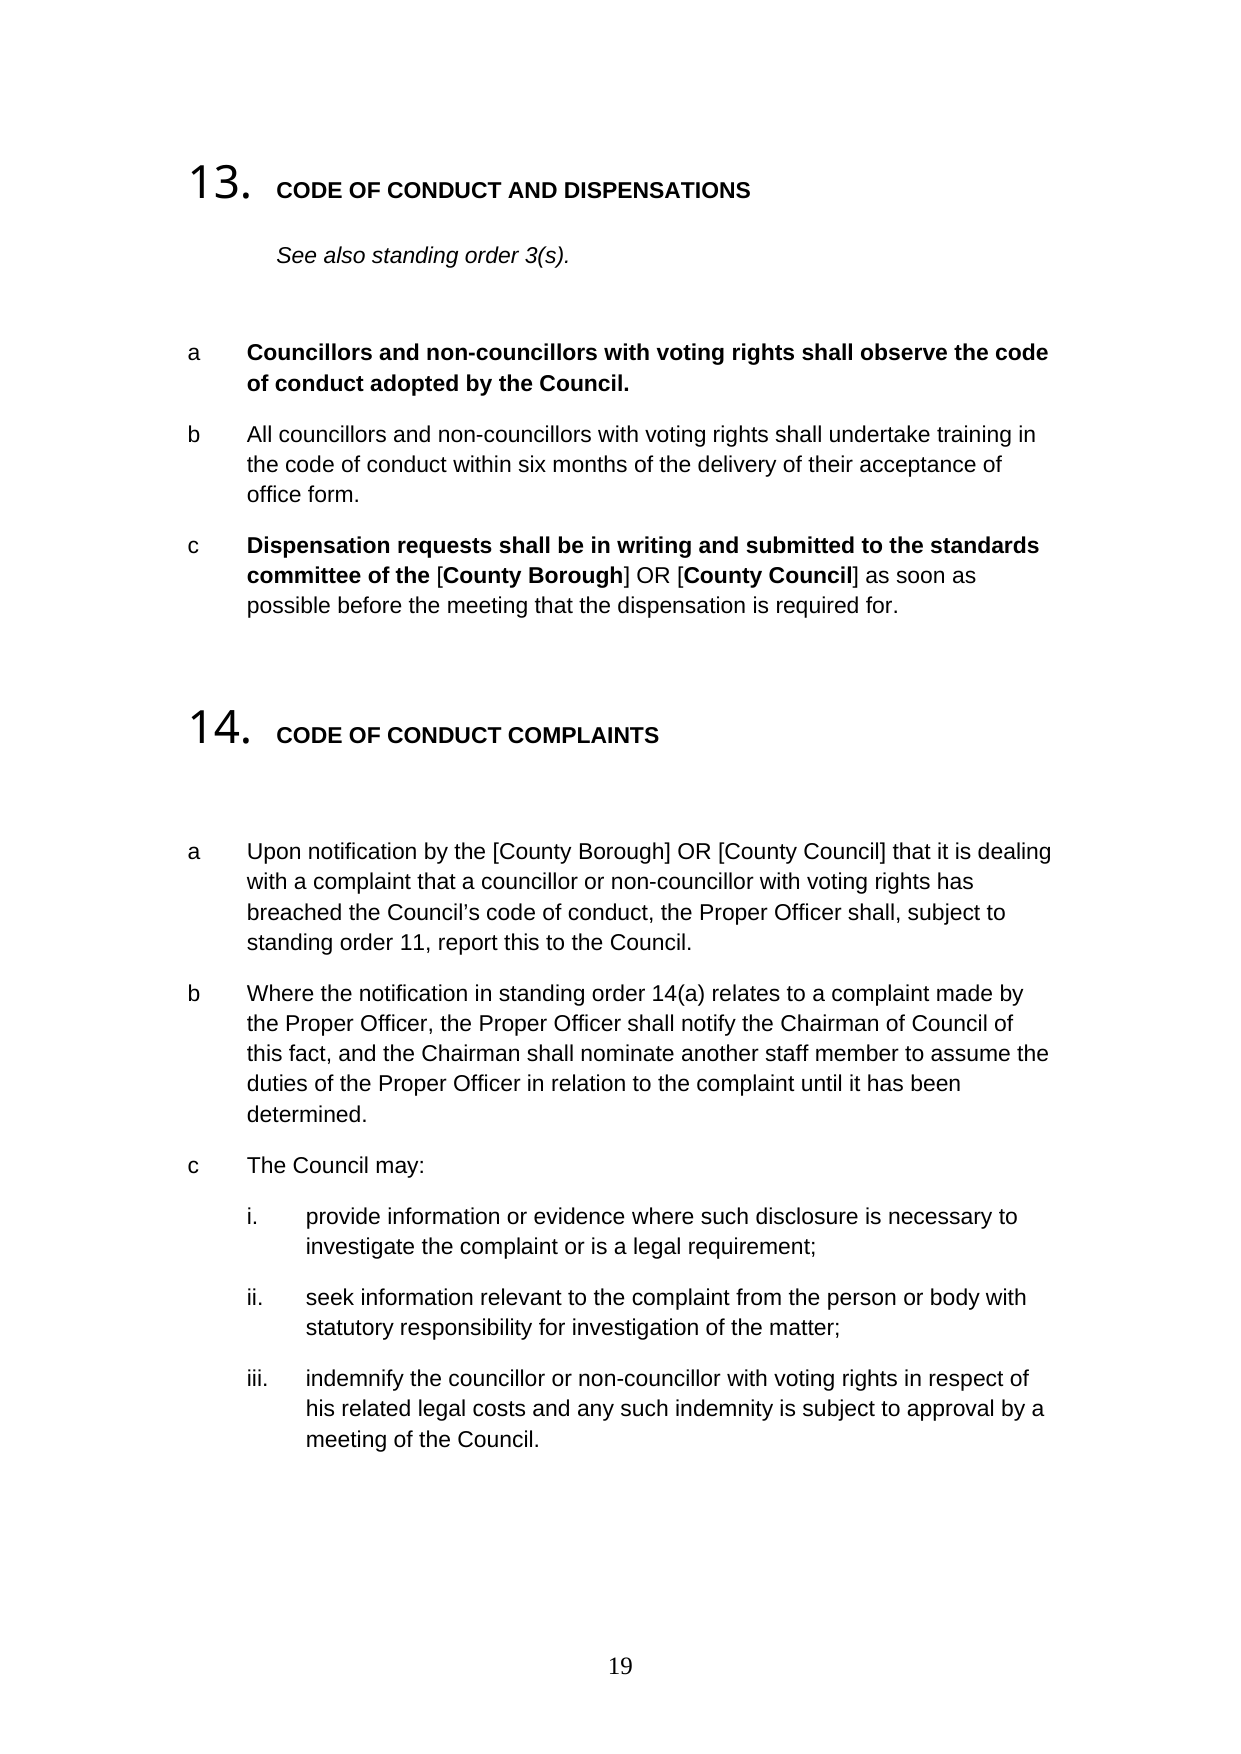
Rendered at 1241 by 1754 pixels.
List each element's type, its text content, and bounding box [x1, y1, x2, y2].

list Where the notification in standing order 14(a) relates to a complaint made by the Proper Officer, the Proper Officer shall notify the Chairman of Council of this fact, and the Chairman shall nominate another staff member to assume the duties of the Proper Officer in relation to the complaint until it has been determined. [187, 980, 1053, 1127]
list All councillors and non-councillors with voting rights shall undertake training in the code of conduct within six months of the delivery of their acceptance of office form. [187, 421, 1053, 507]
subtitle CODE OF CONDUCT AND DISPENSATIONS [187, 150, 1053, 212]
list Upon notification by the [County Borough] OR [County Council] that it is dealing with a complaint that a councillor or non-councillor with voting rights has breached the Council’s code of conduct, the Proper Officer shall, subject to standing order 11, report this to the Council. [187, 838, 1053, 955]
list The Council may: [187, 1152, 1053, 1178]
text See also standing order 3(s). [201, 242, 1053, 269]
list Councillors and non-councillors with voting rights shall observe the code of conduct adopted by the Council. [187, 339, 1053, 396]
list provide information or evidence where such disclosure is necessary to investigate the complaint or is a legal requirement; [247, 1203, 1053, 1259]
subtitle CODE OF CONDUCT COMPLAINTS [187, 694, 1053, 757]
list seek information relevant to the complaint from the person or body with statutory responsibility for investigation of the matter; [247, 1284, 1053, 1340]
list indemnify the councillor or non-councillor with voting rights in respect of his related legal costs and any such indemnity is subject to approval by a meeting of the Council. [247, 1365, 1053, 1452]
list Dispensation requests shall be in writing and submitted to the standards committee of the [County Borough] OR [County Council] as soon as possible before the meeting that the dispensation is required for. [187, 532, 1053, 619]
